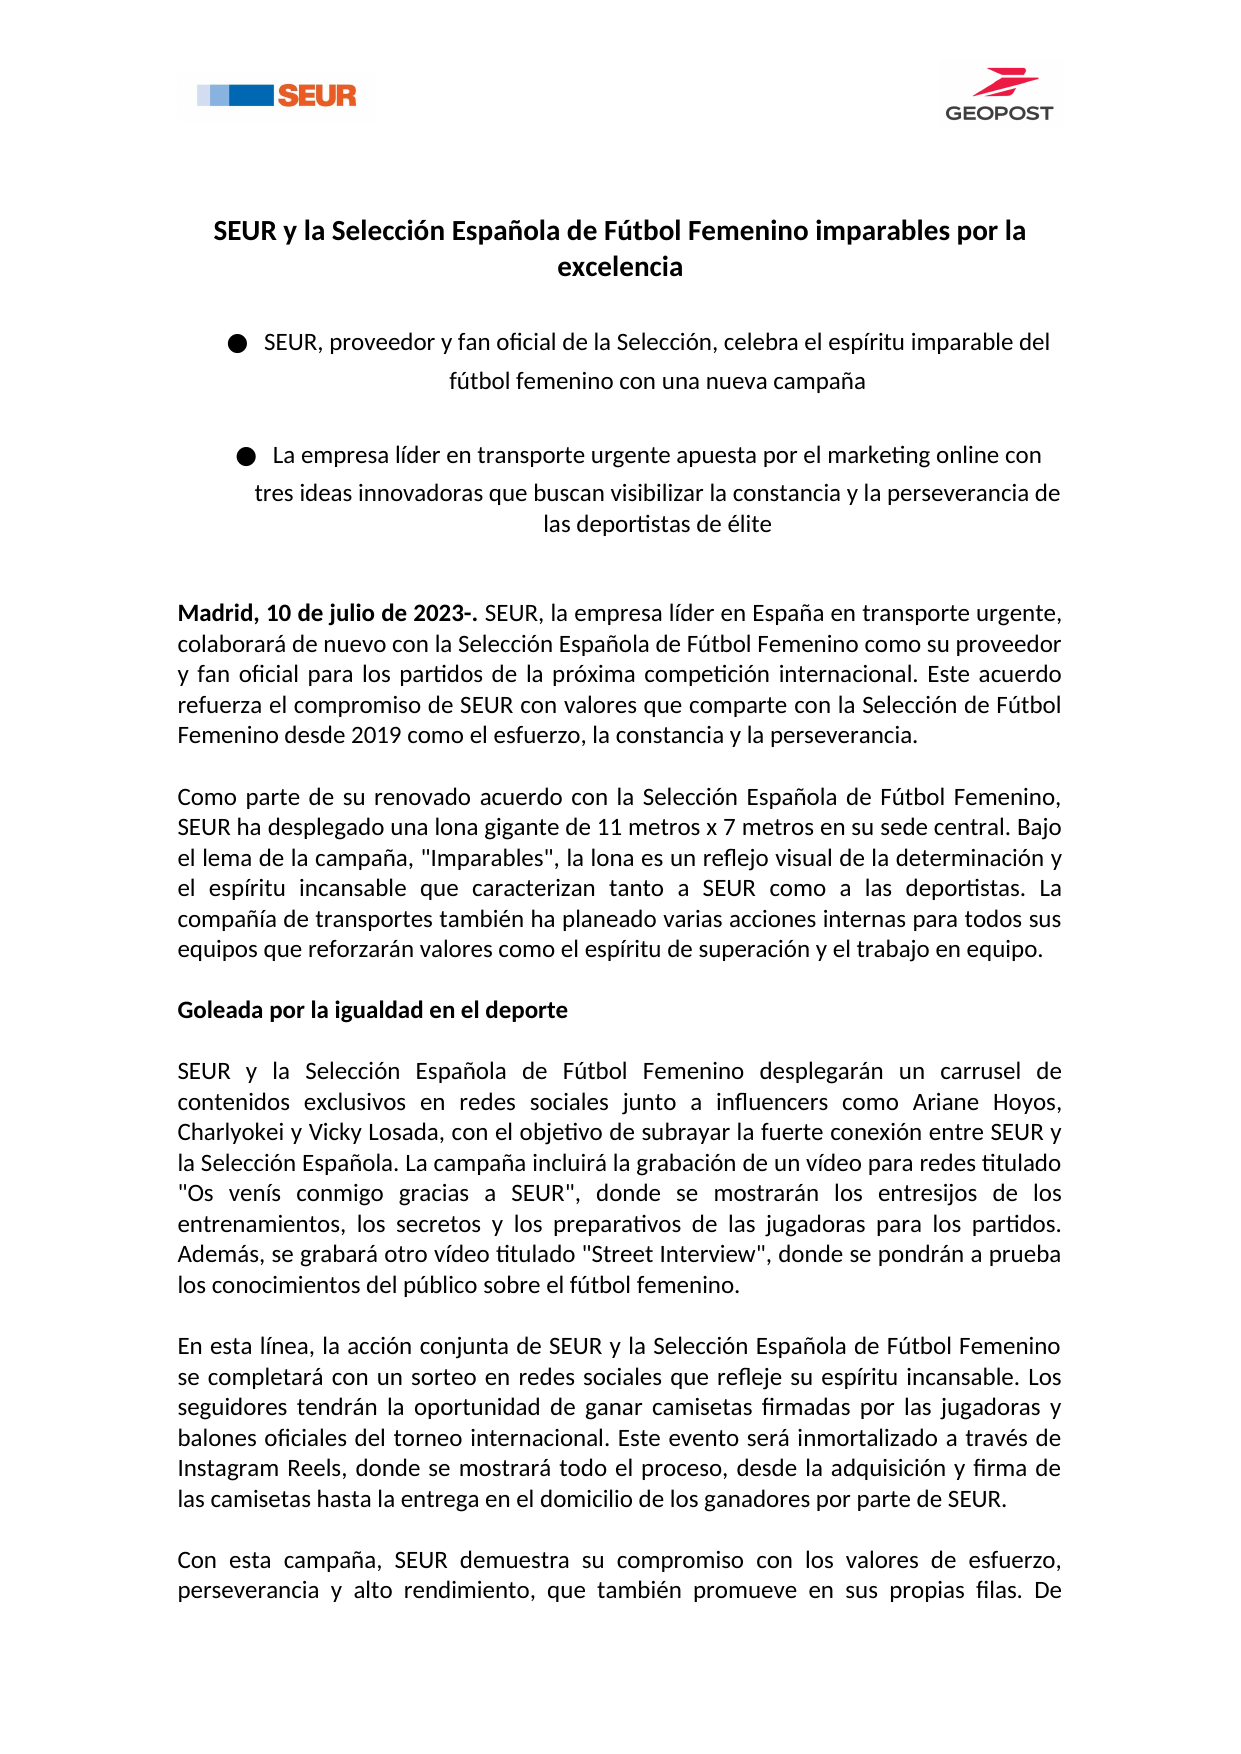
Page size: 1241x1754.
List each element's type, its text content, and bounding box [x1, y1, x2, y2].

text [177, 1544, 1063, 1605]
picture [177, 73, 376, 122]
text En esta línea, la acción conjunta de SEUR y la Selección Española de Fútbol Femenino se completará con un sorteo en redes sociales que refleje su espíritu incansable. Los seguidores tendrán la oportunidad de ganar camisetas firmadas por las jugadoras y balones oficiales del torneo internacional. Este evento será inmortalizado a través de Instagram Reels, donde se mostrará todo el proceso, desde la adquisición y firma de las camisetas hasta la entrega en el domicilio de los ganadores por parte de SEUR. [177, 1330, 1063, 1513]
picture [938, 59, 1063, 129]
list La empresa líder en transporte urgente apuesta por el marketing online con tres ideas innovadoras que buscan visibilizar la constancia y la perseverancia de las deportistas de élite [215, 426, 1063, 538]
text Como parte de su renovado acuerdo con la Selección Española de Fútbol Femenino, SEUR ha desplegado una lona gigante de 11 metros x 7 metros en su sede central. Bajo el lema de la campaña, "Imparables", la lona es un reflejo visual de la determinación y el espíritu incansable que caracterizan tanto a SEUR como a las deportistas. La compañía de transportes también ha planeado varias acciones internas para todos sus equipos que reforzarán valores como el espíritu de superación y el trabajo en equipo. [177, 781, 1063, 964]
text Madrid, 10 de julio de 2023-. SEUR, la empresa líder en España en transporte urgente, colaborará de nuevo con la Selección Española de Fútbol Femenino como su proveedor y fan oficial para los partidos de la próxima competición internacional. Este acuerdo refuerza el compromiso de SEUR con valores que comparte con la Selección de Fútbol Femenino desde 2019 como el esfuerzo, la constancia y la perseverancia. [177, 598, 1063, 750]
list SEUR, proveedor y fan oficial de la Selección, celebra el espíritu imparable del fútbol femenino con una nueva campaña [215, 314, 1063, 396]
text SEUR y la Selección Española de Fútbol Femenino desplegarán un carrusel de contenidos exclusivos en redes sociales junto a influencers como Ariane Hoyos, Charlyokei y Vicky Losada, con el objetivo de subrayar la fuerte conexión entre SEUR y la Selección Española. La campaña incluirá la grabación de un vídeo para redes titulado "Os venís conmigo gracias a SEUR", donde se mostrarán los entresijos de los entrenamientos, los secretos y los preparativos de las jugadoras para los partidos. Además, se grabará otro vídeo titulado "Street Interview", donde se pondrán a prueba los conocimientos del público sobre el fútbol femenino. [177, 1055, 1063, 1299]
text Goleada por la igualdad en el deporte [177, 994, 1063, 1025]
text SEUR y la Selección Española de Fútbol Femenino imparables por la excelencia [177, 212, 1063, 283]
